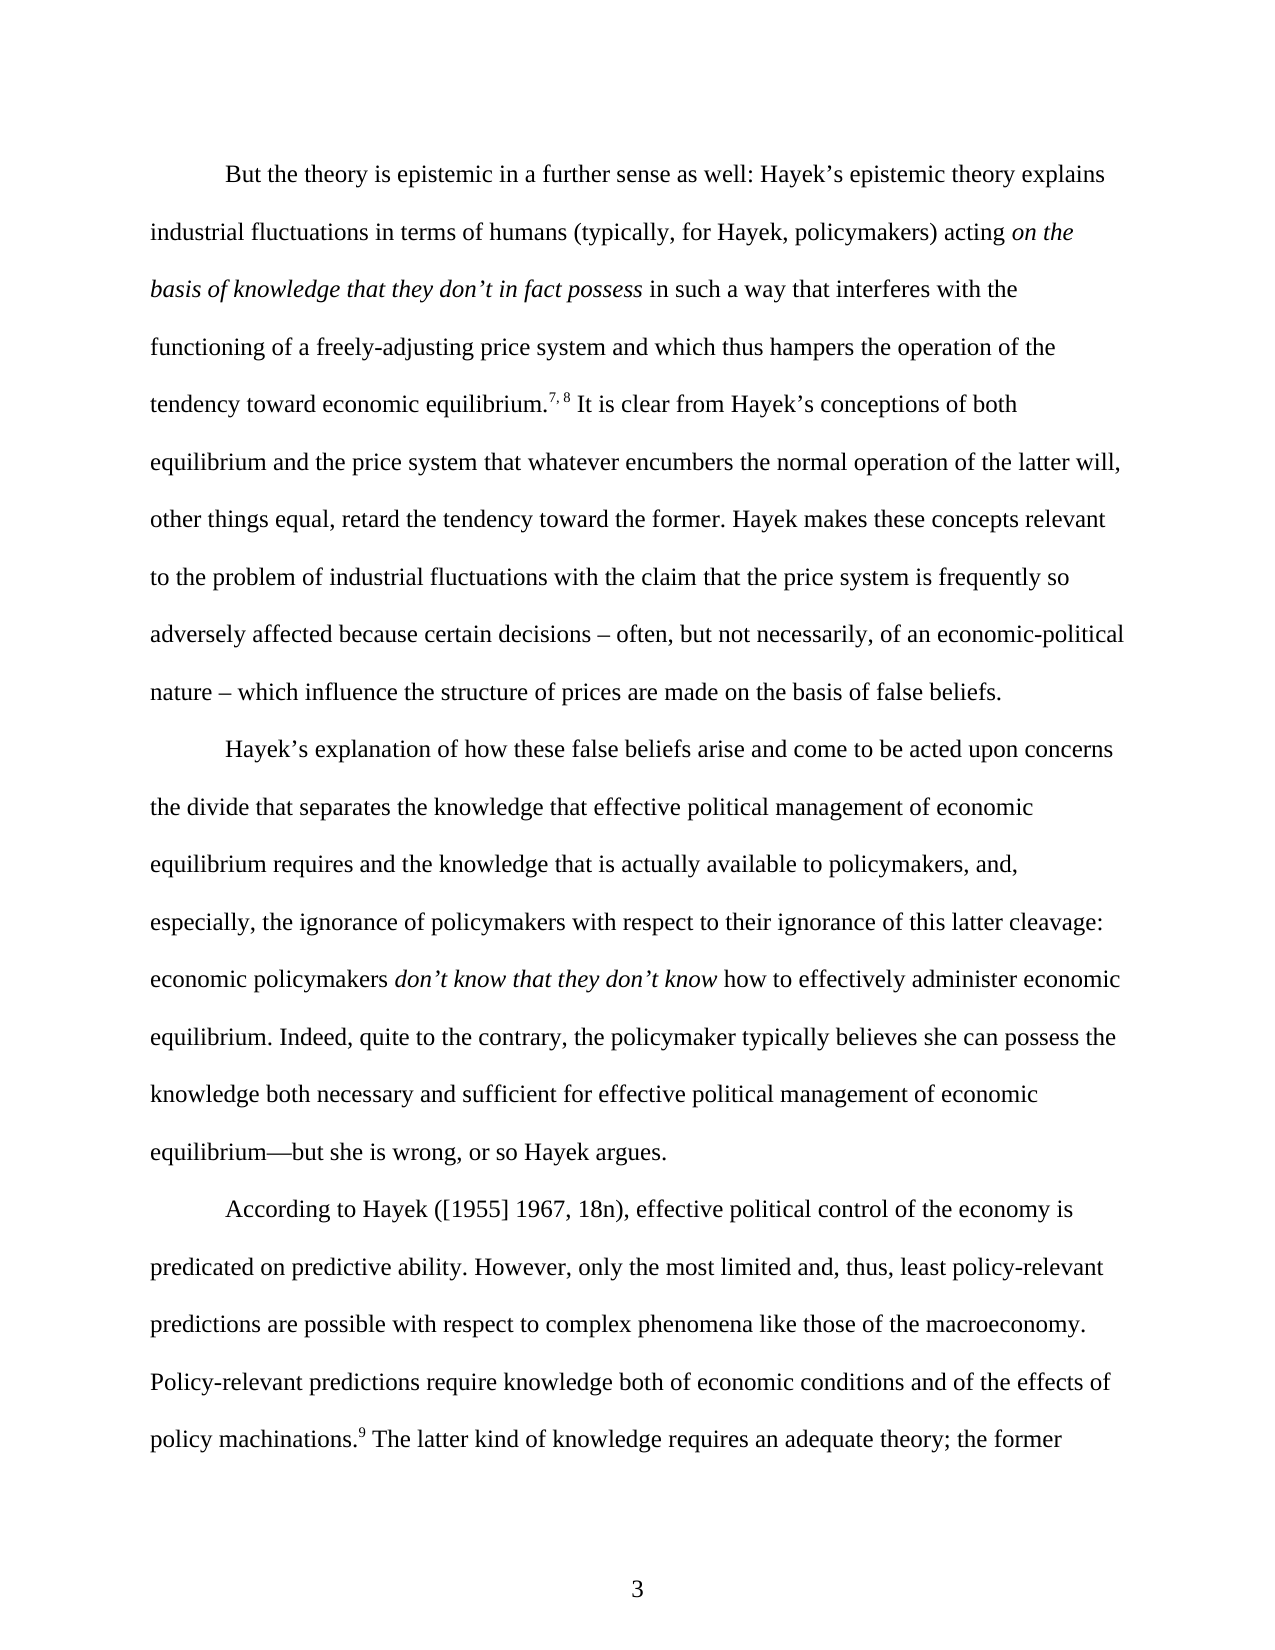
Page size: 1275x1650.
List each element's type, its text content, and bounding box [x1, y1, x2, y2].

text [150, 1194, 1125, 1453]
text Hayek’s explanation of how these false beliefs arise and come to be acted upon concerns the divide that separates the knowledge that effective political management of economic equilibrium requires and the knowledge that is actually available to policymakers, and, especially, the ignorance of policymakers with respect to their ignorance of this latter cleavage: economic policymakers don’t know that they don’t know how to effectively administer economic equilibrium. Indeed, quite to the contrary, the policymaker typically believes she can possess the knowledge both necessary and sufficient for effective political management of economic equilibrium—but she is wrong, or so Hayek argues. [150, 734, 1125, 1166]
text But the theory is epistemic in a further sense as well: Hayek’s epistemic theory explains industrial fluctuations in terms of humans (typically, for Hayek, policymakers) acting on the basis of knowledge that they don’t in fact possess in such a way that interferes with the functioning of a freely-adjusting price system and which thus hampers the operation of the tendency toward economic equilibrium., It is clear from Hayek’s conceptions of both equilibrium and the price system that whatever encumbers the normal operation of the latter will, other things equal, retard the tendency toward the former. Hayek makes these concepts relevant to the problem of industrial fluctuations with the claim that the price system is frequently so adversely affected because certain decisions – often, but not necessarily, of an economic-political nature – which influence the structure of prices are made on the basis of false beliefs. [150, 159, 1125, 706]
